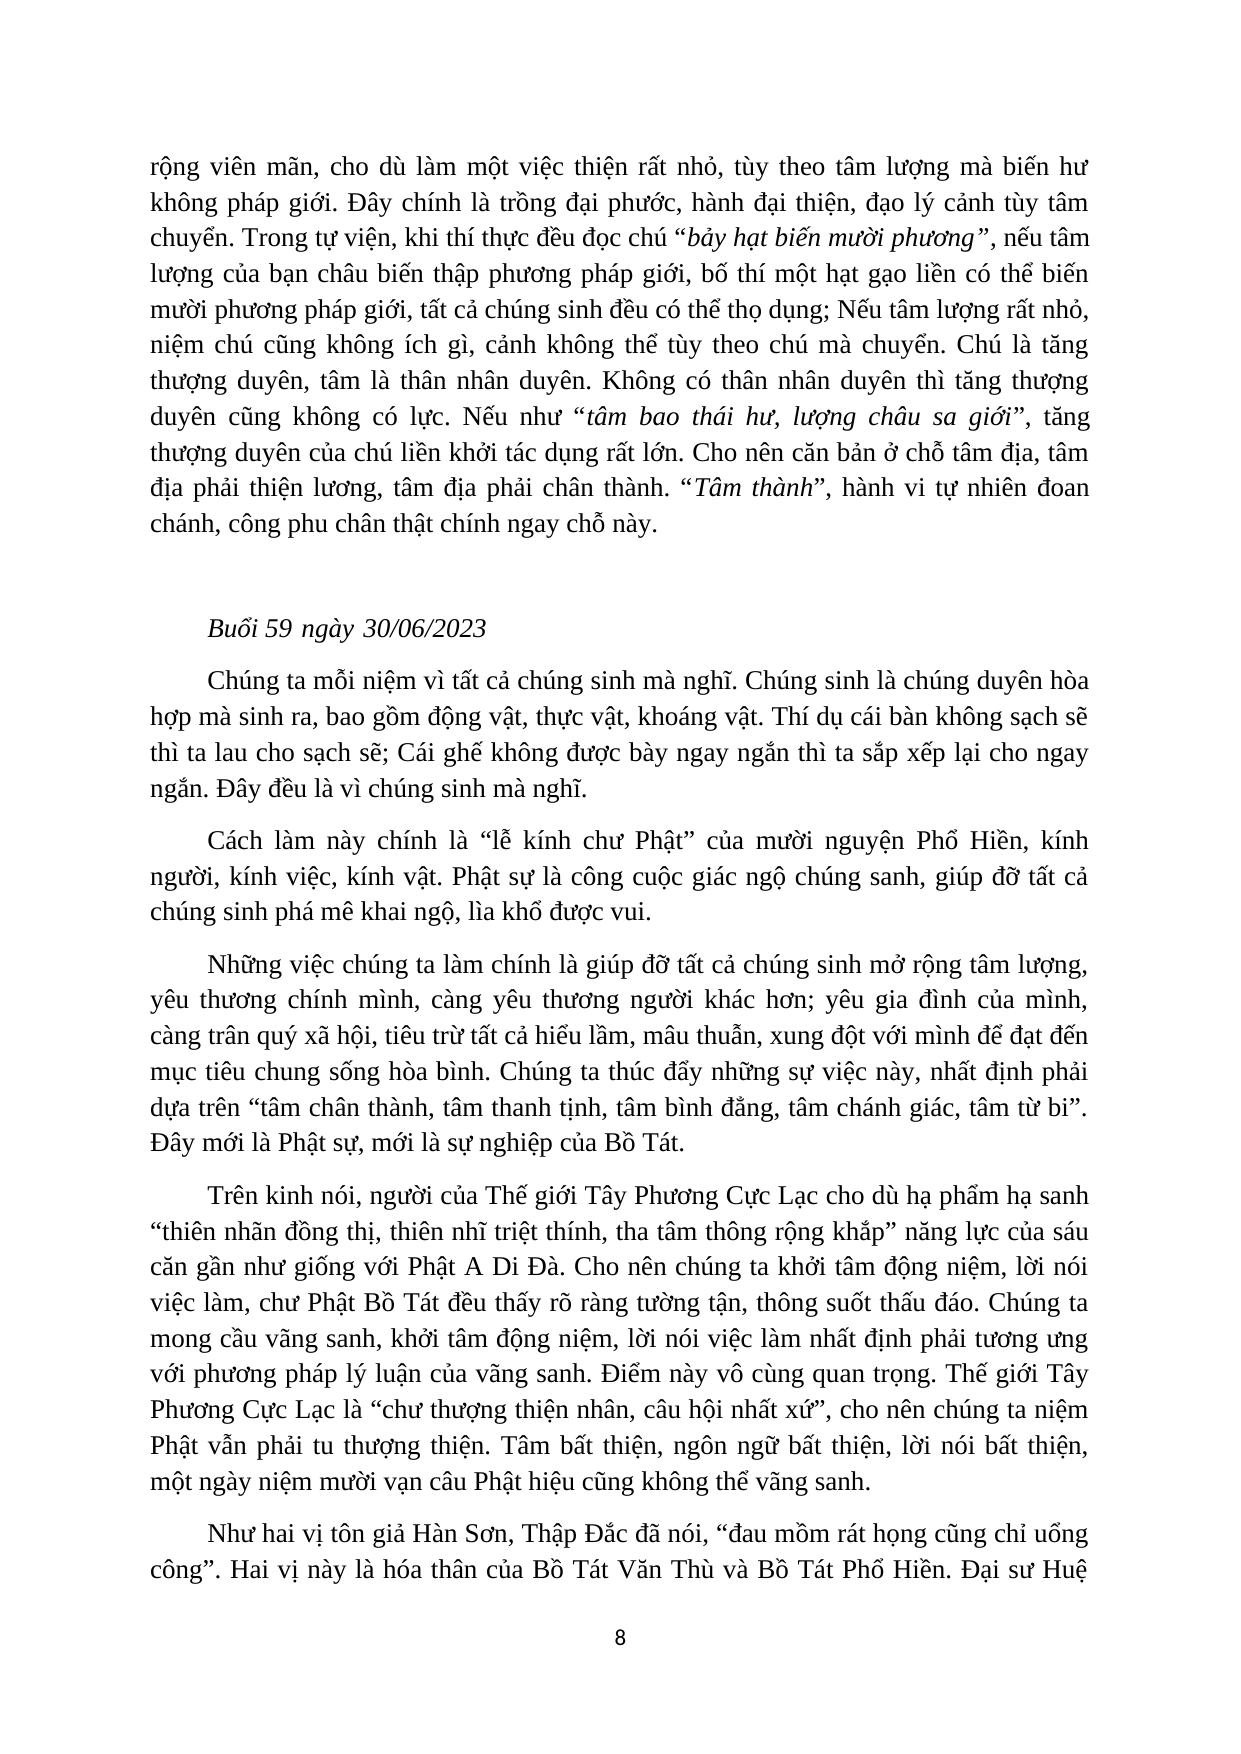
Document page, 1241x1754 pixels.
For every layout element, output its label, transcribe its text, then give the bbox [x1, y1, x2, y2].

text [150, 1517, 1090, 1584]
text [150, 150, 1090, 538]
subtitle Buổi 59 ngày 30/06/2023 [150, 612, 1090, 643]
text Những việc chúng ta làm chính là giúp đỡ tất cả chúng sinh mở rộng tâm lượng, yêu thương chính mình, càng yêu thương người khác hơn; yêu gia đình của mình, càng trân quý xã hội, tiêu trừ tất cả hiểu lầm, mâu thuẫn, xung đột với mình để đạt đến mục tiêu chung sống hòa bình. Chúng ta thúc đẩy những sự việc này, nhất định phải dựa trên “tâm chân thành, tâm thanh tịnh, tâm bình đẳng, tâm chánh giác, tâm từ bi”. Đây mới là Phật sự, mới là sự nghiệp của Bồ Tát. [150, 948, 1090, 1158]
text Trên kinh nói, người của Thế giới Tây Phương Cực Lạc cho dù hạ phẩm hạ sanh “thiên nhãn đồng thị, thiên nhĩ triệt thính, tha tâm thông rộng khắp” năng lực của sáu căn gần như giống với Phật A Di Đà. Cho nên chúng ta khởi tâm động niệm, lời nói việc làm, chư Phật Bồ Tát đều thấy rõ ràng tường tận, thông suốt thấu đáo. Chúng ta mong cầu vãng sanh, khởi tâm động niệm, lời nói việc làm nhất định phải tương ưng với phương pháp lý luận của vãng sanh. Điểm này vô cùng quan trọng. Thế giới Tây Phương Cực Lạc là “chư thượng thiện nhân, câu hội nhất xứ”, cho nên chúng ta niệm Phật vẫn phải tu thượng thiện. Tâm bất thiện, ngôn ngữ bất thiện, lời nói bất thiện, một ngày niệm mười vạn câu Phật hiệu cũng không thể vãng sanh. [150, 1179, 1090, 1496]
text Cách làm này chính là “lễ kính chư Phật” của mười nguyện Phổ Hiền, kính người, kính việc, kính vật. Phật sự là công cuộc giác ngộ chúng sanh, giúp đỡ tất cả chúng sinh phá mê khai ngộ, lìa khổ được vui. [150, 824, 1090, 927]
text Chúng ta mỗi niệm vì tất cả chúng sinh mà nghĩ. Chúng sinh là chúng duyên hòa hợp mà sinh ra, bao gồm động vật, thực vật, khoáng vật. Thí dụ cái bàn không sạch sẽ thì ta lau cho sạch sẽ; Cái ghế không được bày ngay ngắn thì ta sắp xếp lại cho ngay ngắn. Đây đều là vì chúng sinh mà nghĩ. [150, 664, 1090, 803]
